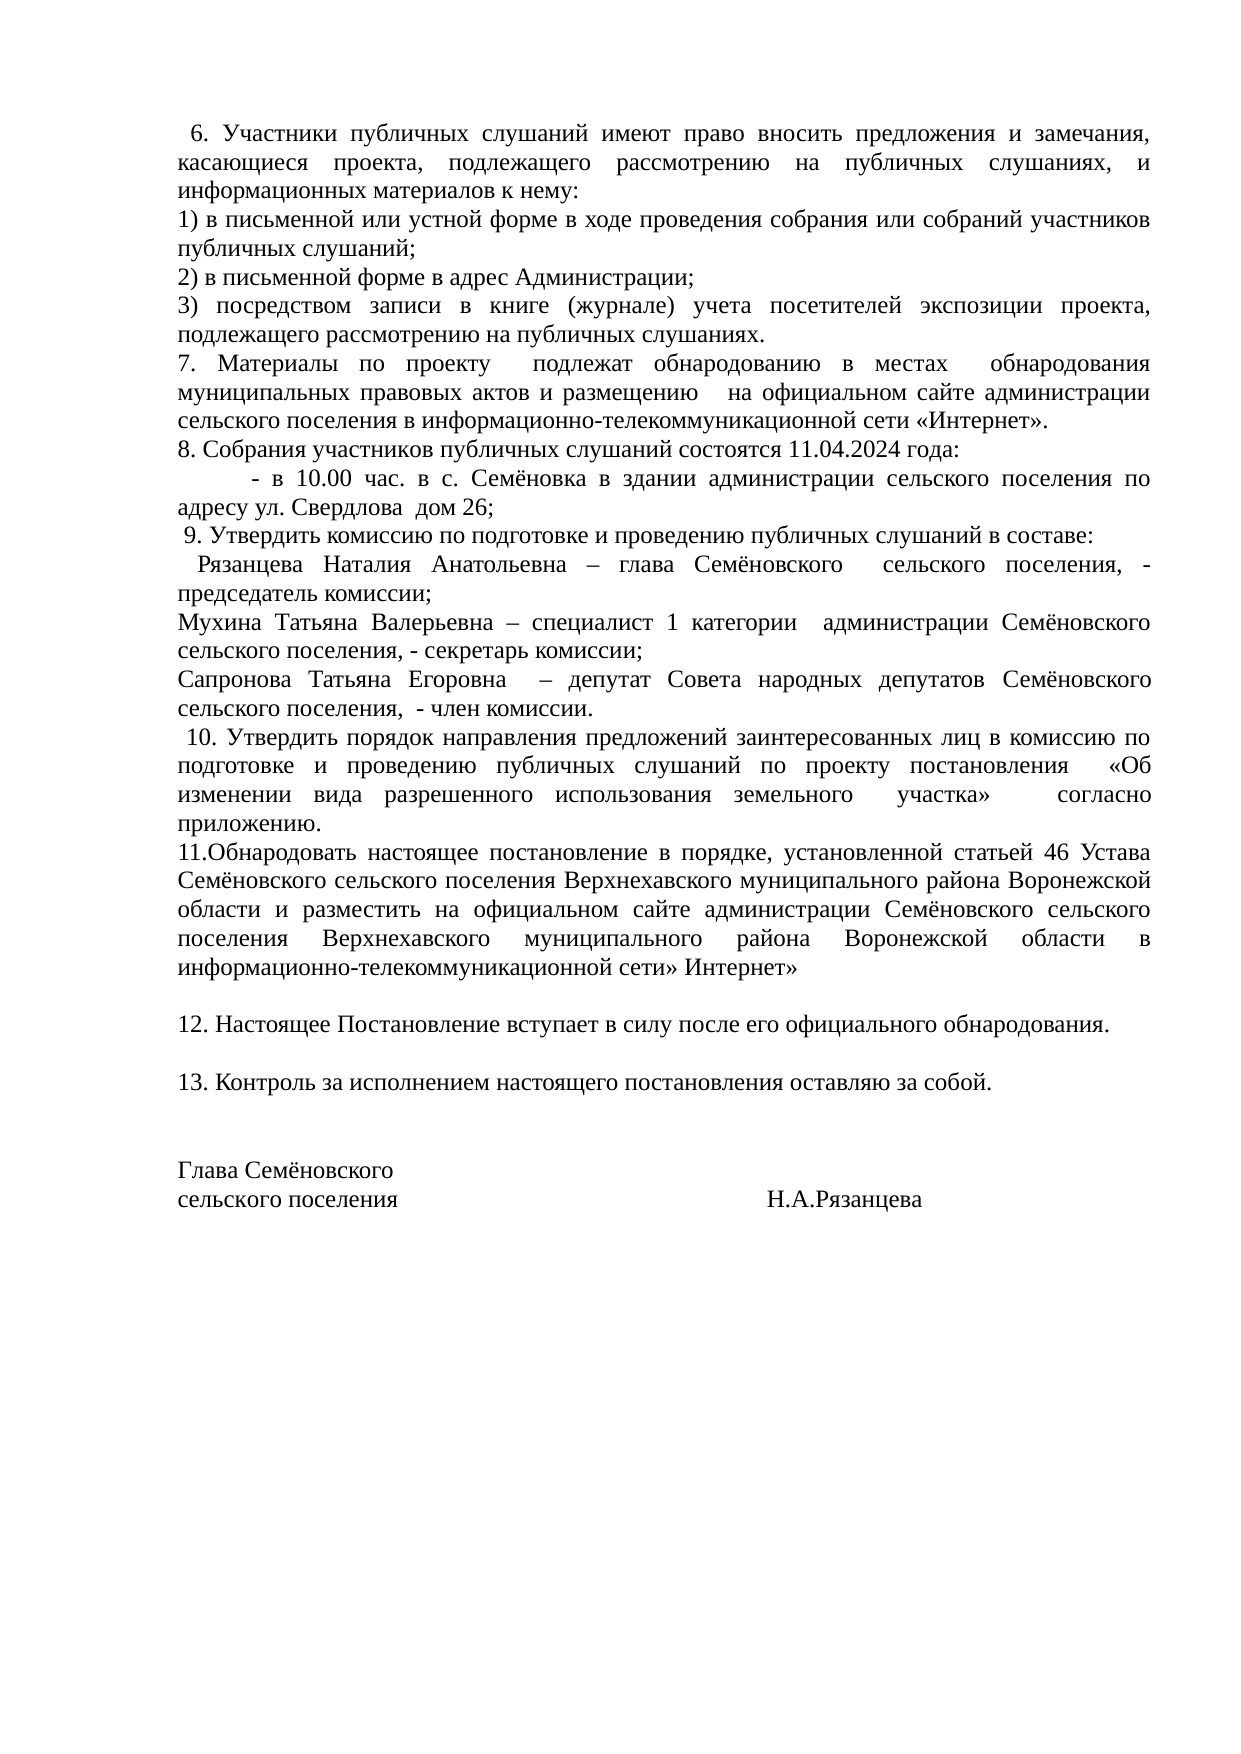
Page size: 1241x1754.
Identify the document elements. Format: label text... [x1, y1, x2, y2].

text Рязанцева Наталия Анатольевна – глава Семёновского сельского поселения, - председатель комиссии; [177, 549, 1152, 607]
text 2) в письменной форме в адрес Администрации; [177, 262, 1152, 291]
text 9. Утвердить комиссию по подготовке и проведению публичных слушаний в составе: [177, 521, 1152, 549]
text 13. Контроль за исполнением настоящего постановления оставляю за собой. [177, 1067, 1152, 1096]
text 12. Настоящее Постановление вступает в силу после его официального обнародования. [177, 1009, 1152, 1038]
text 7. Материалы по проекту подлежат обнародованию в местах обнародования муниципальных правовых актов и размещению на официальном сайте администрации сельского поселения в информационно-телекоммуникационной сети «Интернет». [177, 348, 1152, 434]
text Мухина Татьяна Валерьевна – специалист 1 категории администрации Семёновского сельского поселения, - секретарь комиссии; [177, 607, 1152, 664]
text - в 10.00 час. в с. Семёновка в здании администрации сельского поселения по адресу ул. Свердлова дом 26; [177, 463, 1152, 521]
text Сапронова Татьяна Егоровна – депутат Совета народных депутатов Семёновского сельского поселения, - член комиссии. [177, 664, 1152, 722]
text 11.Обнародовать настоящее постановление в порядке, установленной статьей 46 Устава Семёновского сельского поселения Верхнехавского муниципального района Воронежской области и разместить на официальном сайте администрации Семёновского сельского поселения Верхнехавского муниципального района Воронежской области в информационно-телекоммуникационной сети» Интернет» [177, 837, 1152, 981]
text 1) в письменной или устной форме в ходе проведения собрания или собраний участников публичных слушаний; [177, 204, 1152, 262]
text 3) посредством записи в книге (журнале) учета посетителей экспозиции проекта, подлежащего рассмотрению на публичных слушаниях. [177, 291, 1152, 348]
text Глава Семёновского [177, 1155, 1152, 1184]
text 8. Собрания участников публичных слушаний состоятся 11.04.2024 года: [177, 434, 1152, 463]
text 6. Участники публичных слушаний имеют право вносить предложения и замечания, касающиеся проекта, подлежащего рассмотрению на публичных слушаниях, и информационных материалов к нему: [177, 118, 1152, 204]
text сельского поселения Н.А.Рязанцева [177, 1184, 1152, 1212]
text 10. Утвердить порядок направления предложений заинтересованных лиц в комиссию по подготовке и проведению публичных слушаний по проекту постановления «Об изменении вида разрешенного использования земельного участка» согласно приложению. [177, 722, 1152, 837]
